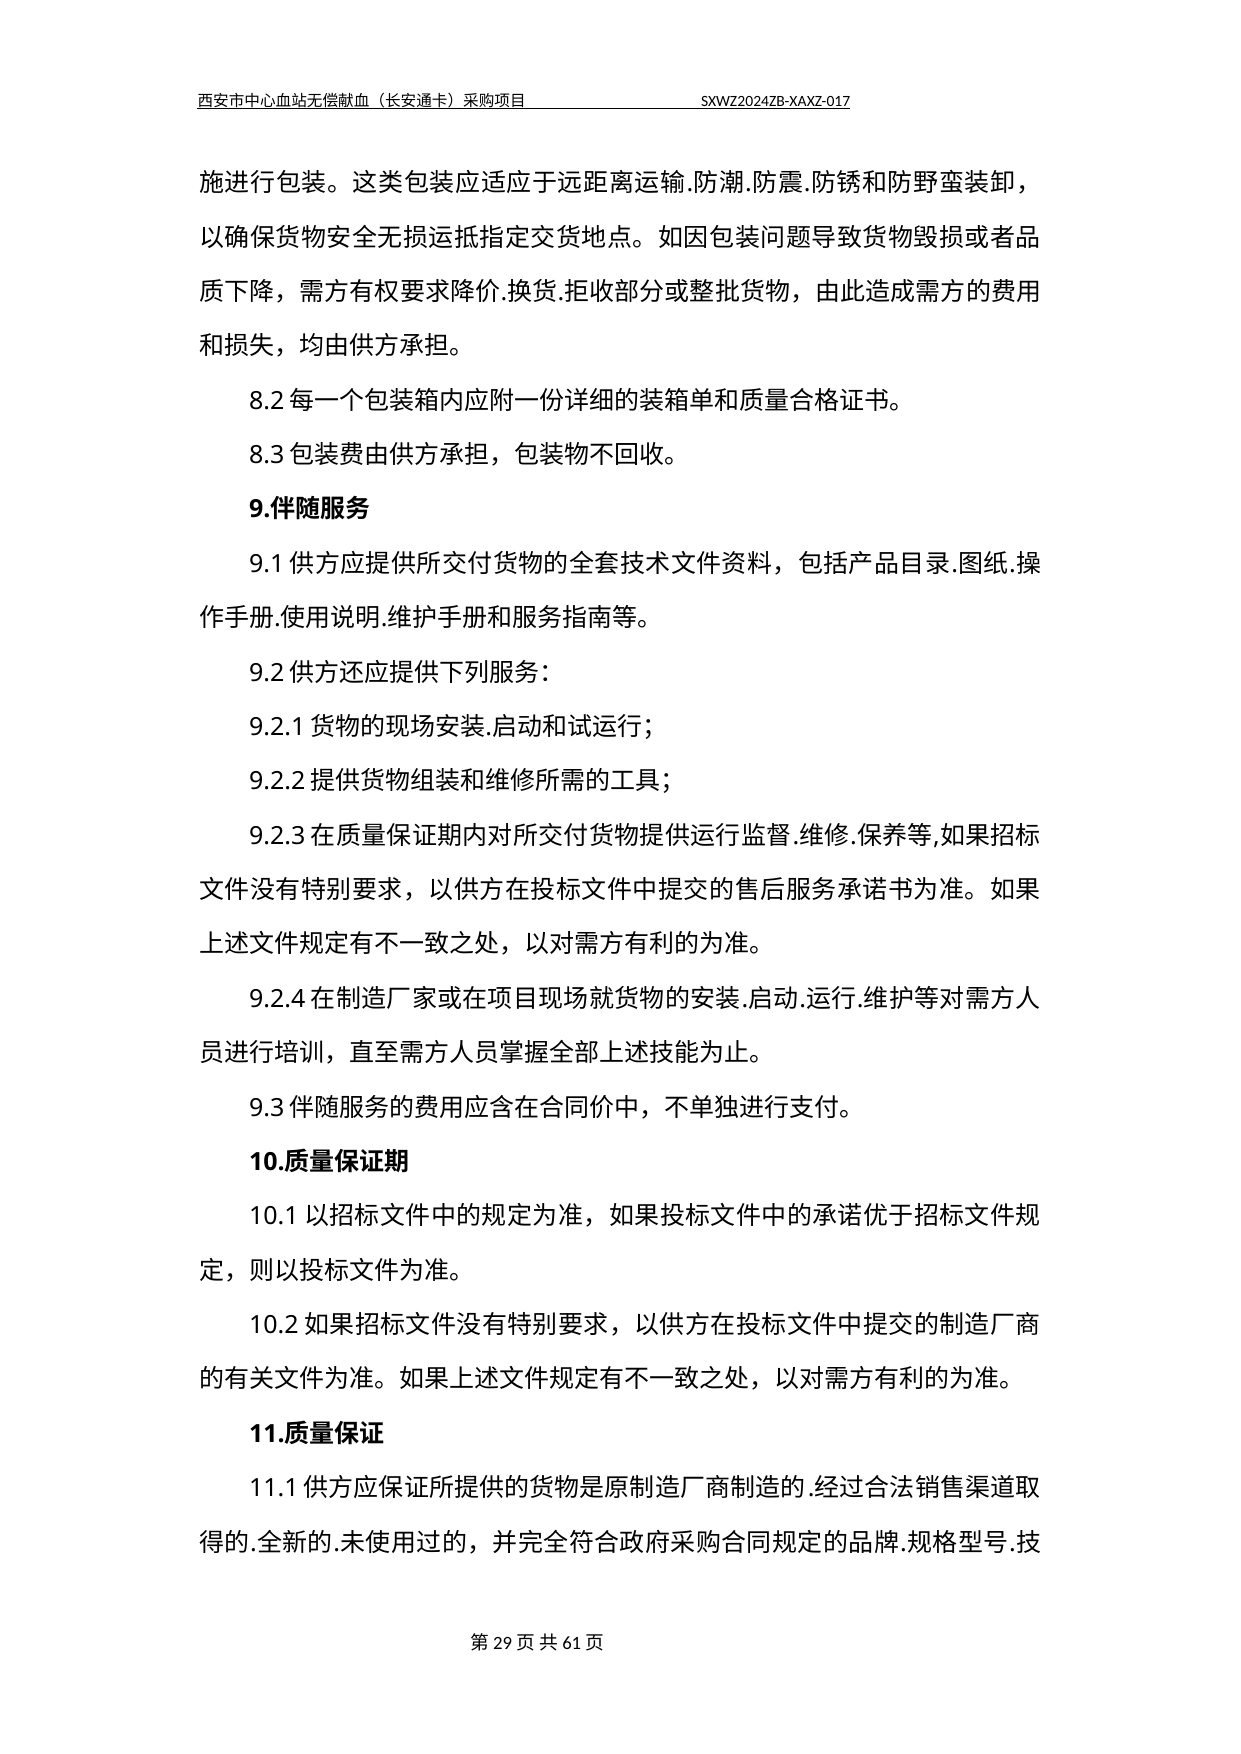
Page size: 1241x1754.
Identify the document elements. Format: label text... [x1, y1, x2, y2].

text 9.2.2提供货物组装和维修所需的工具； [199, 761, 1041, 797]
text 9.1供方应提供所交付货物的全套技术文件资料，包括产品目录.图纸.操作手册.使用说明.维护手册和服务指南等。 [199, 543, 1041, 634]
text 11.质量保证 [199, 1413, 1041, 1449]
text 8.3包装费由供方承担，包装物不回收。 [199, 434, 1041, 471]
text 9.伴随服务 [199, 489, 1041, 525]
text 9.2供方还应提供下列服务： [199, 652, 1041, 688]
text 10.1以招标文件中的规定为准，如果投标文件中的承诺优于招标文件规定，则以投标文件为准。 [199, 1196, 1041, 1286]
text 10.2如果招标文件没有特别要求，以供方在投标文件中提交的制造厂商的有关文件为准。如果上述文件规定有不一致之处，以对需方有利的为准。 [199, 1304, 1041, 1395]
text 9.2.3在质量保证期内对所交付货物提供运行监督.维修.保养等,如果招标文件没有特别要求，以供方在投标文件中提交的售后服务承诺书为准。如果上述文件规定有不一致之处，以对需方有利的为准。 [199, 815, 1041, 960]
text 8.2每一个包装箱内应附一份详细的装箱单和质量合格证书。 [199, 380, 1041, 416]
text 9.2.4在制造厂家或在项目现场就货物的安装.启动.运行.维护等对需方人员进行培训，直至需方人员掌握全部上述技能为止。 [199, 978, 1041, 1069]
text 10.质量保证期 [199, 1141, 1041, 1178]
text 9.3伴随服务的费用应含在合同价中，不单独进行支付。 [199, 1087, 1041, 1123]
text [199, 1468, 1041, 1558]
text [199, 163, 1041, 362]
text 9.2.1货物的现场安装.启动和试运行； [199, 706, 1041, 743]
